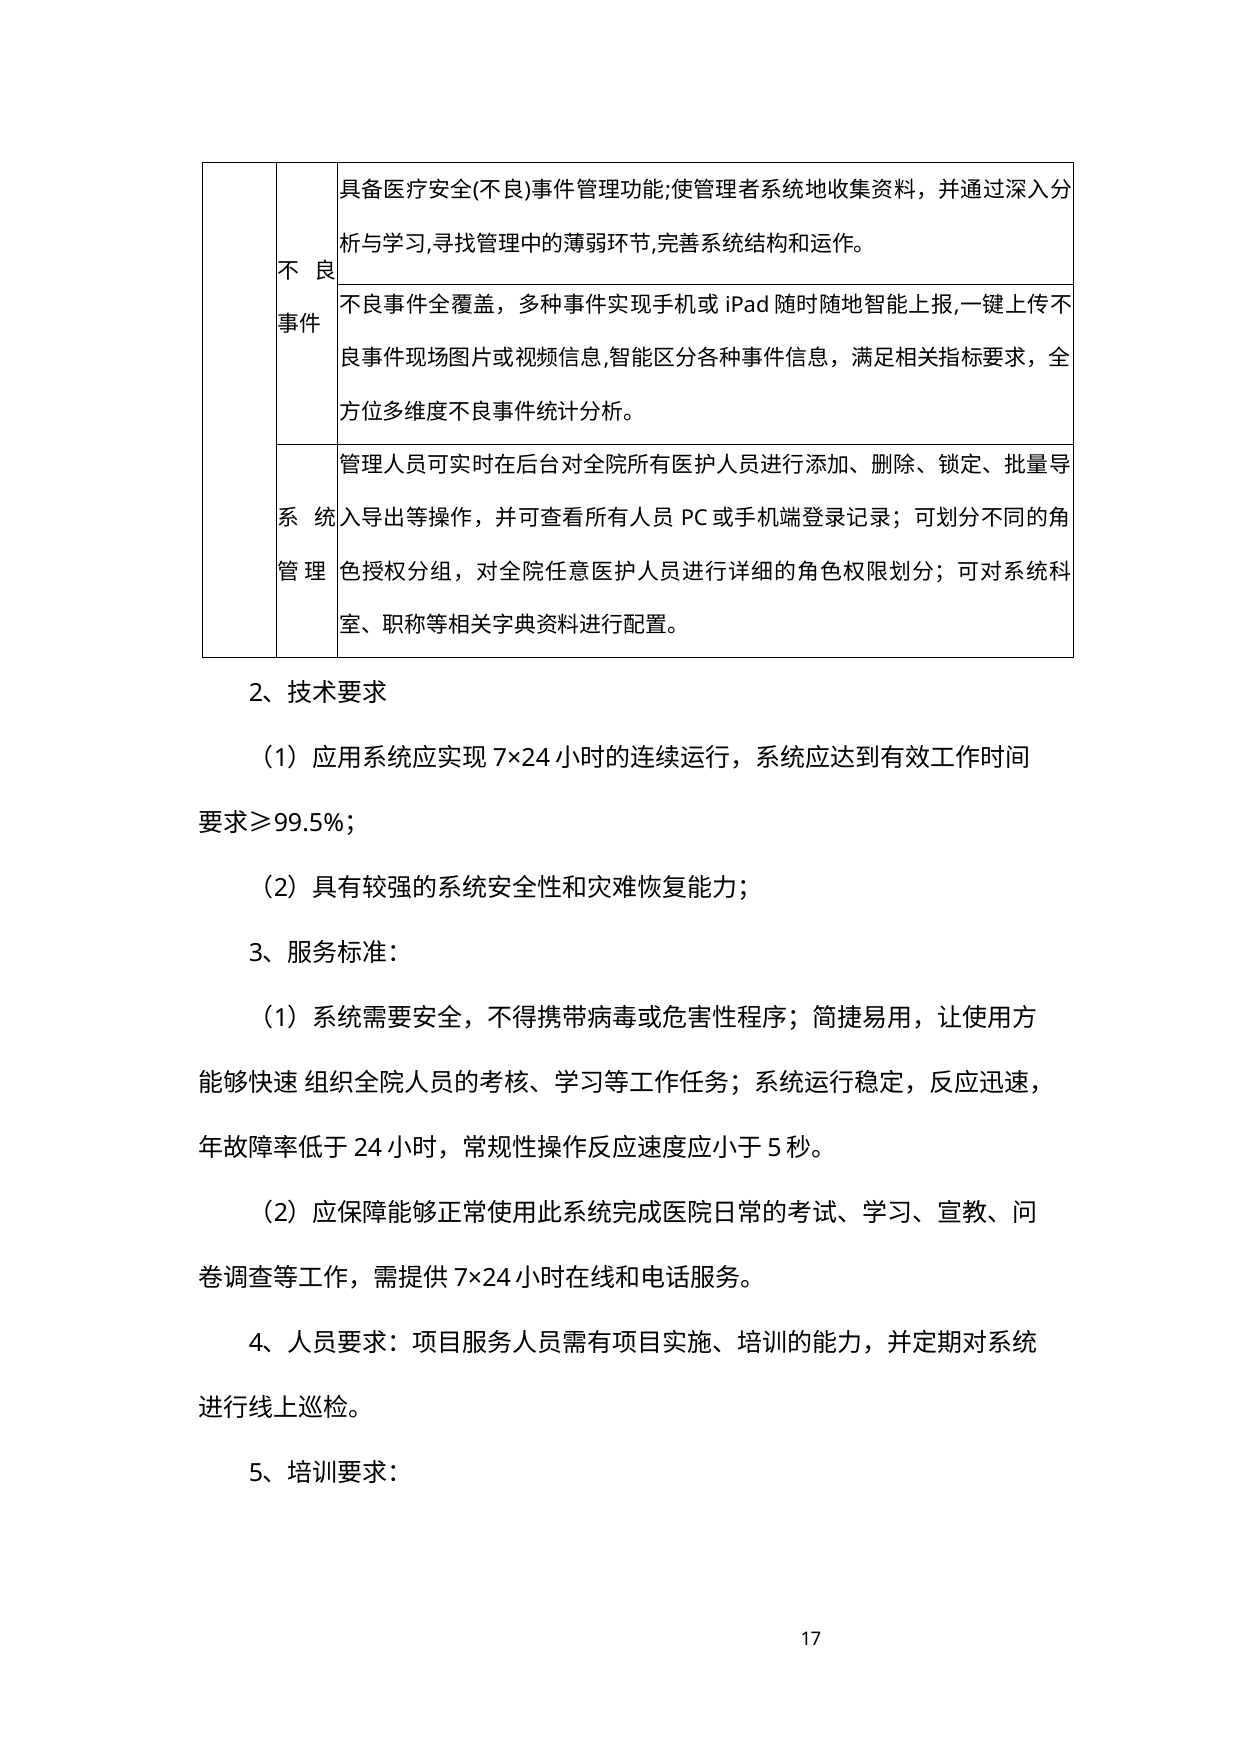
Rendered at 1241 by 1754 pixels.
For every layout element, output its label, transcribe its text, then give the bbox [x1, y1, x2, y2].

text 3、服务标准： [198, 918, 1053, 983]
table_cell 系统管 理 [277, 445, 337, 657]
text 4、人员要求：项目服务人员需有项目实施、培训的能力，并定期对系统进行线上巡检。 [198, 1308, 1053, 1438]
table_cell 管理人员可实时在后台对全院所有医护人员进行添加、删除、锁定、批量导入导出等操作，并可查看所有人员PC或手机端登录记录；可划分不同的角色授权分组，对全院任意医护人员进行详细的角色权限划分；可对系统科室、职称等相关字典资料进行配置。 [338, 445, 1073, 657]
table_cell 具备医疗安全(不良)事件管理功能;使管理者系统地收集资料，并通过深入分析与学习,寻找管理中的薄弱环节,完善系统结构和运作。 [338, 163, 1073, 284]
text （1）应用系统应实现7×24小时的连续运行，系统应达到有效工作时间要求≥99.5%； [198, 723, 1053, 853]
text 2、技术要求 [198, 658, 1053, 723]
text （1）系统需要安全，不得携带病毒或危害性程序；简捷易用，让使用方能够快速 组织全院人员的考核、学习等工作任务；系统运行稳定，反应迅速，年故障率低于24小时，常规性操作反应速度应小于5秒。 [198, 983, 1053, 1178]
table_cell 不良事件全覆盖，多种事件实现手机或iPad随时随地智能上报,一键上传不良事件现场图片或视频信息,智能区分各种事件信息，满足相关指标要求，全方位多维度不良事件统计分析。 [338, 285, 1073, 444]
table_cell 不良事件 [277, 163, 337, 444]
text （2）应保障能够正常使用此系统完成医院日常的考试、学习、宣教、问卷调查等工作，需提供7×24小时在线和电话服务。 [198, 1178, 1053, 1308]
text （2）具有较强的系统安全性和灾难恢复能力； [198, 853, 1053, 918]
text 5、培训要求： [198, 1438, 1053, 1503]
